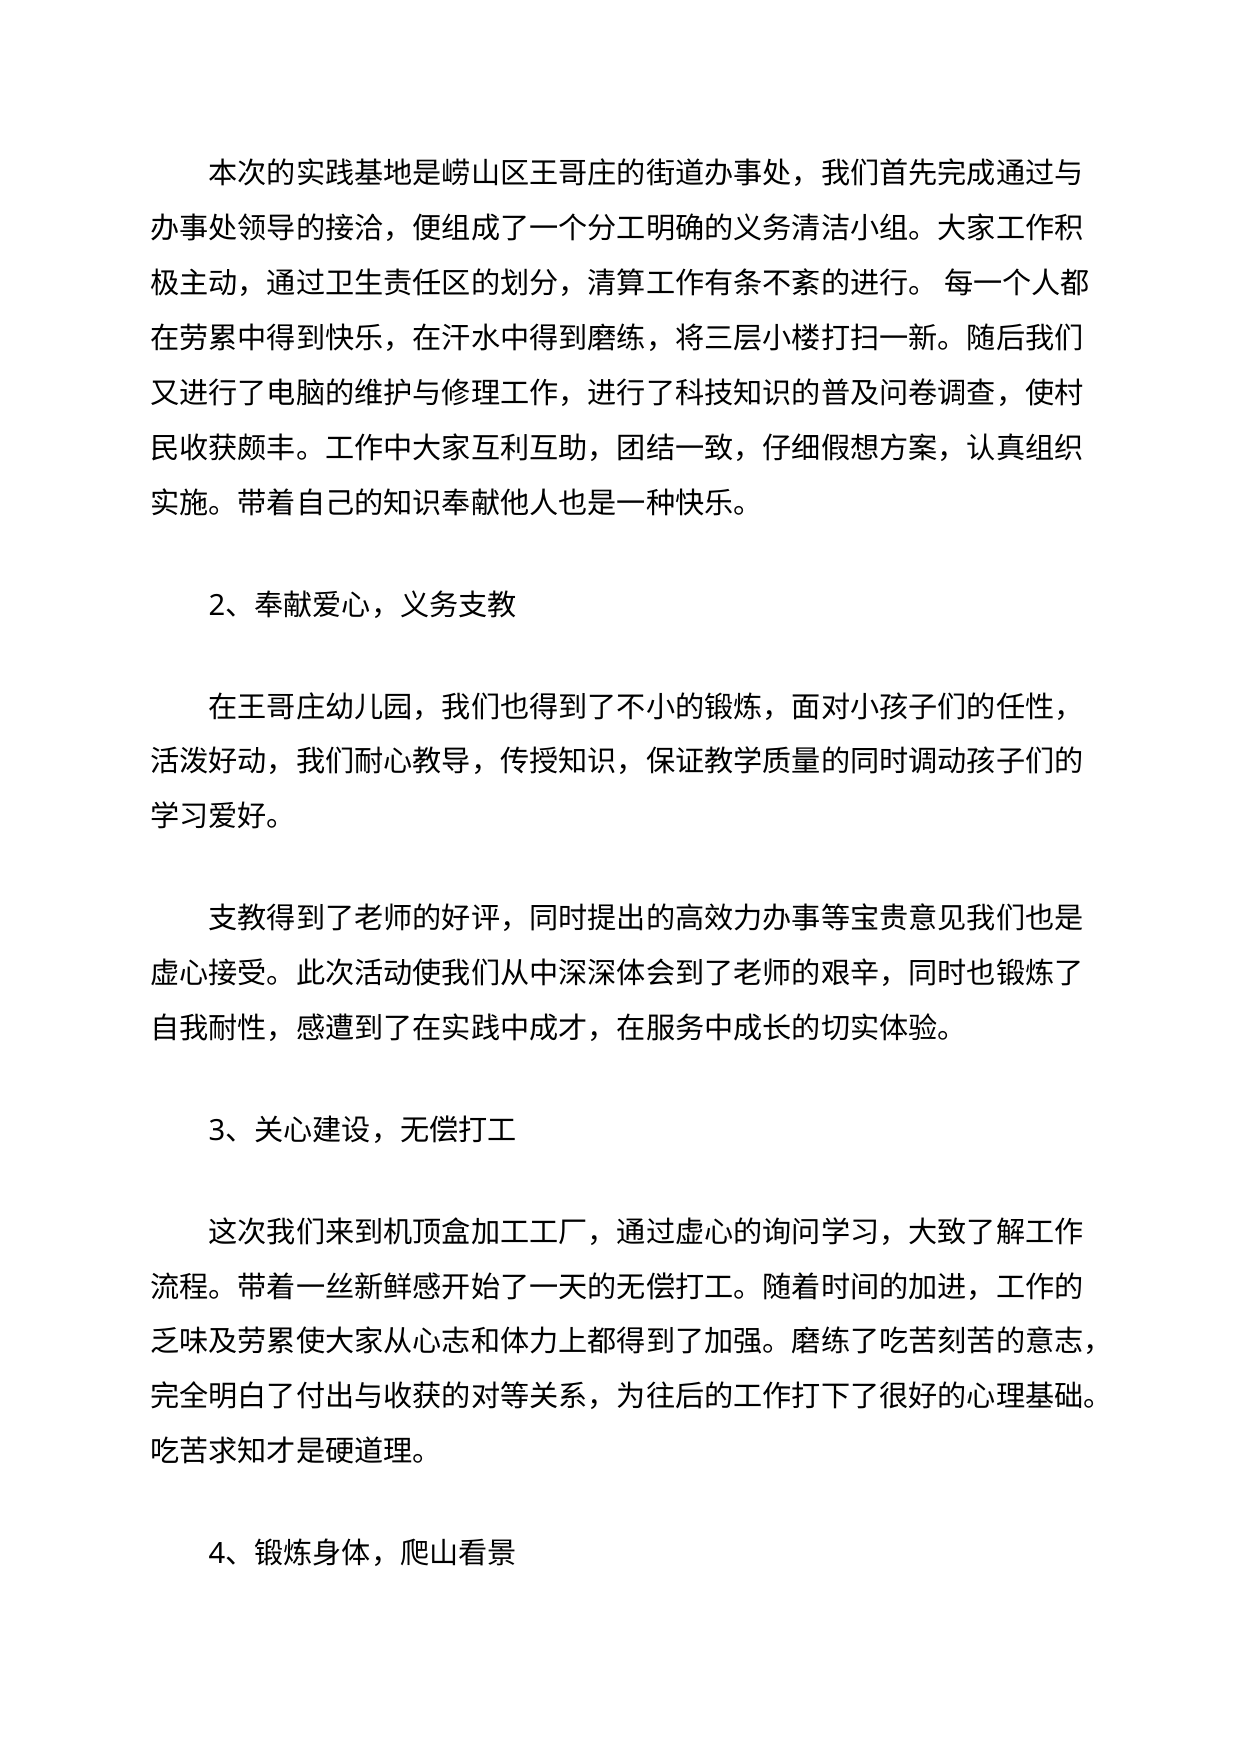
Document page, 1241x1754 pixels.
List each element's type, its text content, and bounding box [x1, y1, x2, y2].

text 支教得到了老师的好评，同时提出的高效力办事等宝贵意见我们也是虚心接受。此次活动使我们从中深深体会到了老师的艰辛，同时也锻炼了自我耐性，感遭到了在实践中成才，在服务中成长的切实体验。 [150, 895, 1090, 1047]
text 2、奉献爱心，义务支教 [150, 581, 1090, 623]
text 3、关心建设，无偿打工 [150, 1106, 1090, 1149]
text 本次的实践基地是崂山区王哥庄的街道办事处，我们首先完成通过与办事处领导的接洽，便组成了一个分工明确的义务清洁小组。大家工作积极主动，通过卫生责任区的划分，清算工作有条不紊的进行。 每一个人都在劳累中得到快乐，在汗水中得到磨练，将三层小楼打扫一新。随后我们又进行了电脑的维护与修理工作，进行了科技知识的普及问卷调查，使村民收获颇丰。工作中大家互利互助，团结一致，仔细假想方案，认真组织实施。带着自己的知识奉献他人也是一种快乐。 [150, 150, 1090, 522]
text 在王哥庄幼儿园，我们也得到了不小的锻炼，面对小孩子们的任性，活泼好动，我们耐心教导，传授知识，保证教学质量的同时调动孩子们的学习爱好。 [150, 683, 1090, 835]
text 这次我们来到机顶盒加工工厂，通过虚心的询问学习，大致了解工作流程。带着一丝新鲜感开始了一天的无偿打工。随着时间的加进，工作的乏味及劳累使大家从心志和体力上都得到了加强。磨练了吃苦刻苦的意志，完全明白了付出与收获的对等关系，为往后的工作打下了很好的心理基础。吃苦求知才是硬道理。 [150, 1208, 1090, 1470]
text 4、锻炼身体，爬山看景 [150, 1529, 1090, 1572]
